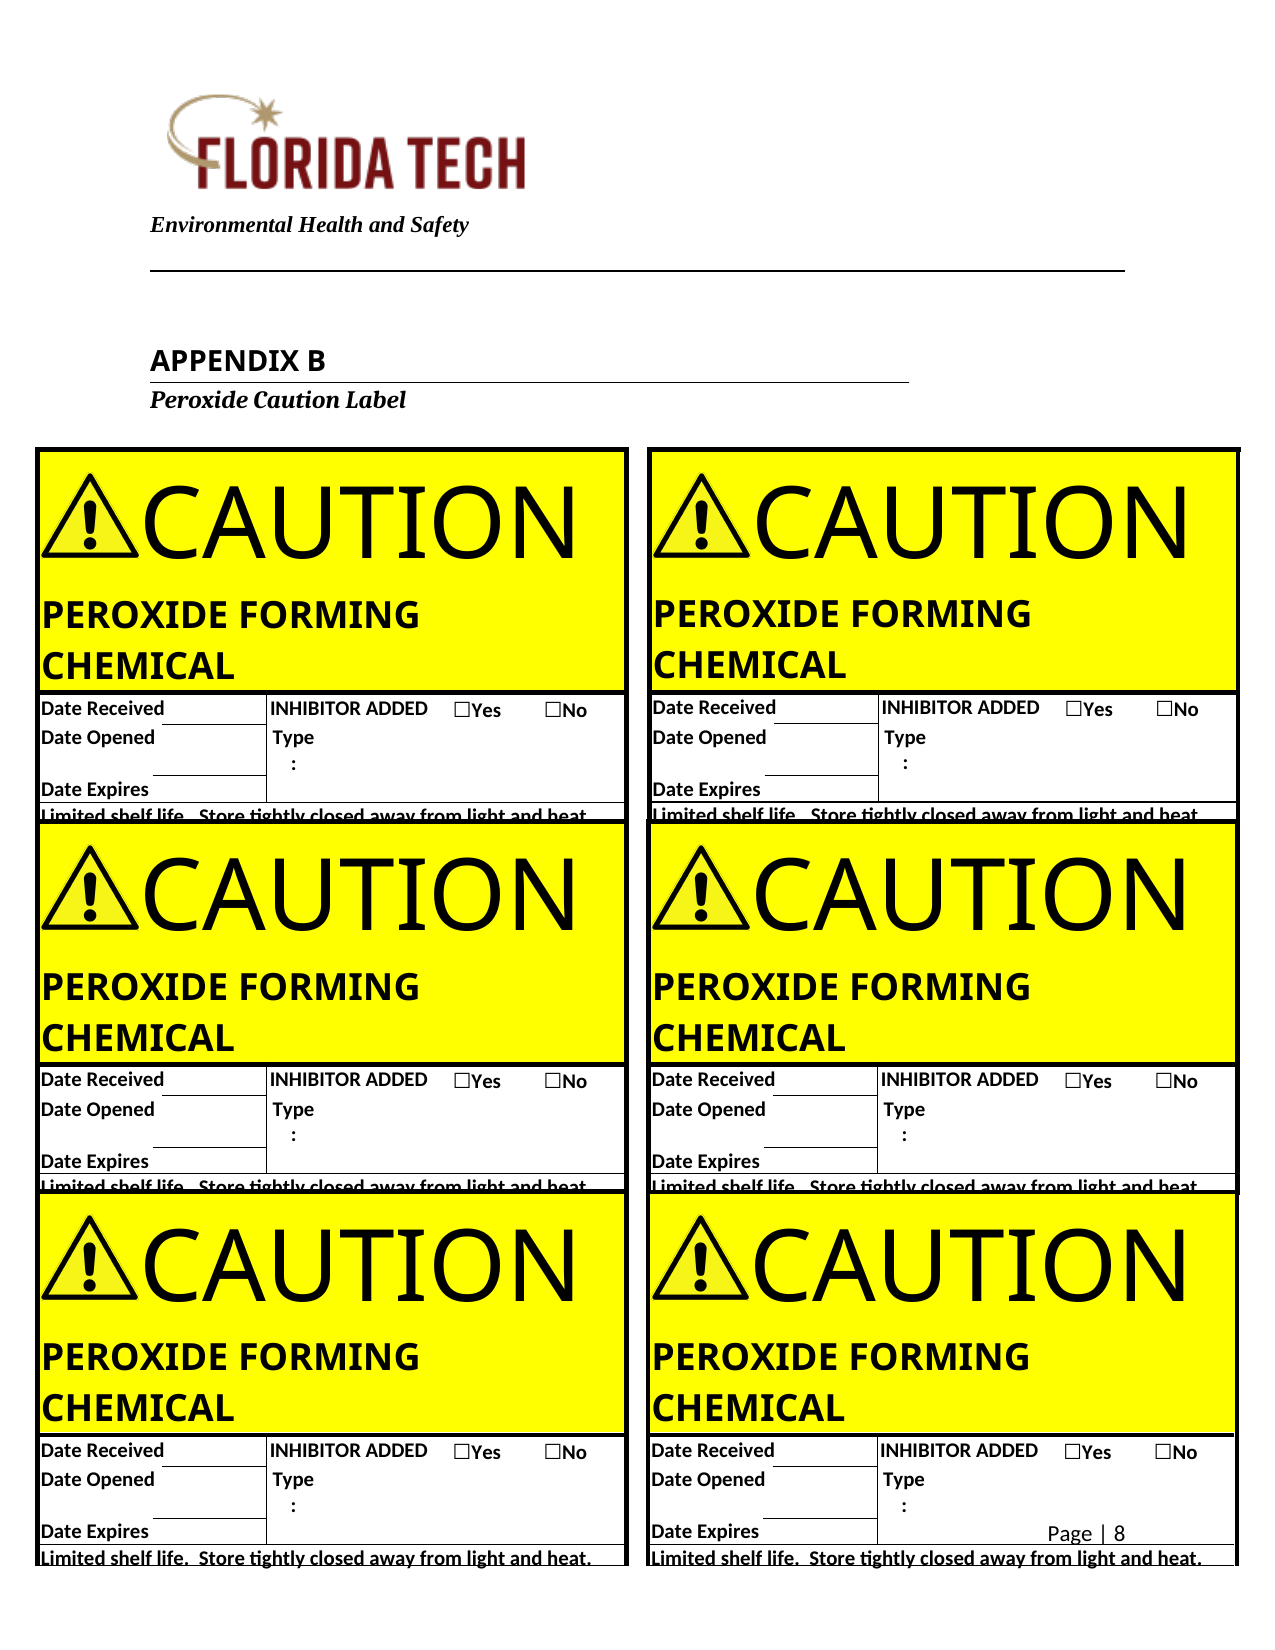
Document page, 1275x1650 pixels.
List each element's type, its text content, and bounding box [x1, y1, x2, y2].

picture [651, 1214, 750, 1301]
picture [40, 1214, 139, 1301]
picture [40, 844, 139, 931]
picture [40, 472, 140, 559]
picture [652, 472, 751, 559]
picture [651, 844, 750, 931]
subtitle APPENDIX B [150, 340, 909, 382]
picture [150, 75, 547, 210]
text Peroxide Caution Label [150, 386, 1125, 415]
